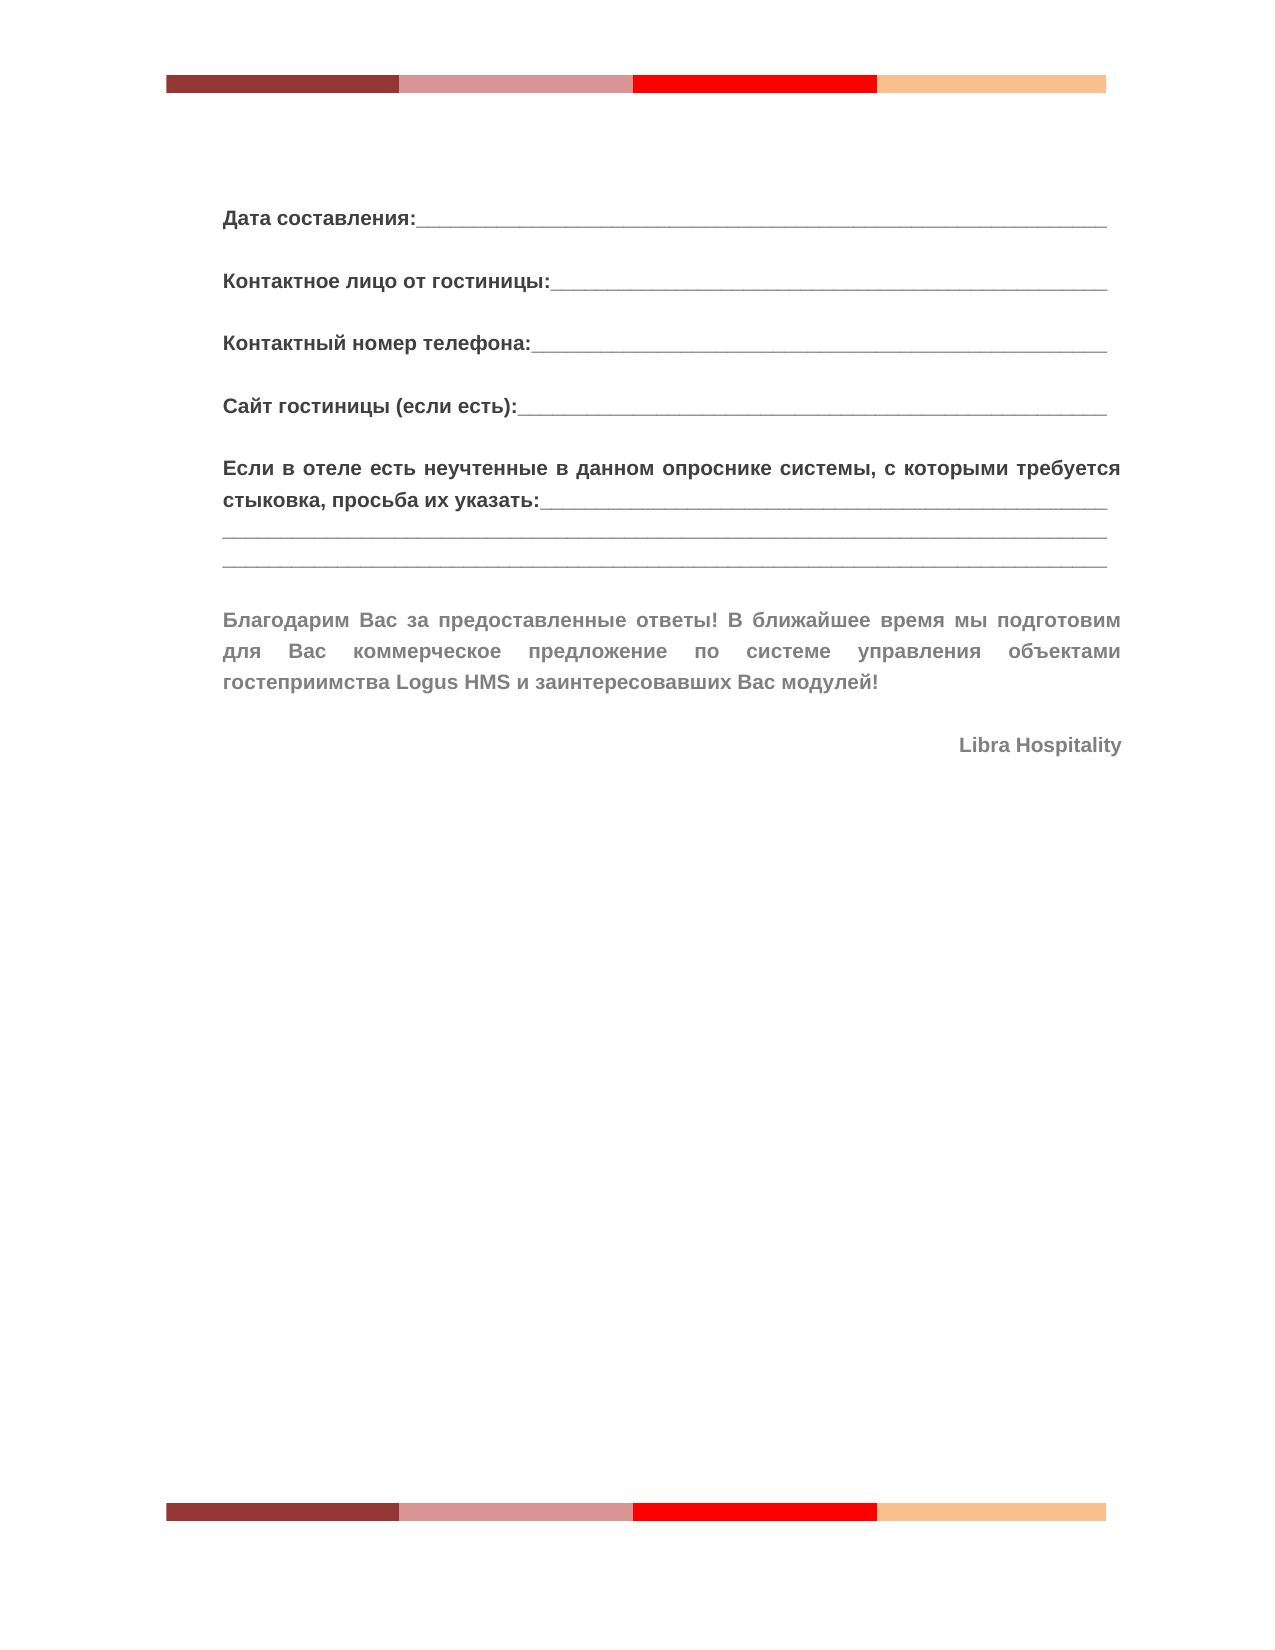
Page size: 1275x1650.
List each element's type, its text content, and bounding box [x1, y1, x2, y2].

list Сайт гостиницы (если есть): [223, 388, 1122, 419]
list Libra Hospitality [223, 727, 1122, 758]
list Дата составления: [223, 201, 1122, 232]
list Если в отеле есть неучтенные в данном опроснике системы, с которыми требуется стыковка, просьба их указать: [223, 451, 1122, 513]
list Контактный номер телефона: [223, 326, 1122, 357]
list Контактное лицо от гостиницы: [223, 263, 1122, 294]
list Благодарим Вас за предоставленные ответы! В ближайшее время мы подготовим для Вас коммерческое предложение по системе управления объектами гостеприимства Logus HMS и заинтересовавших Вас модулей! [223, 602, 1122, 696]
